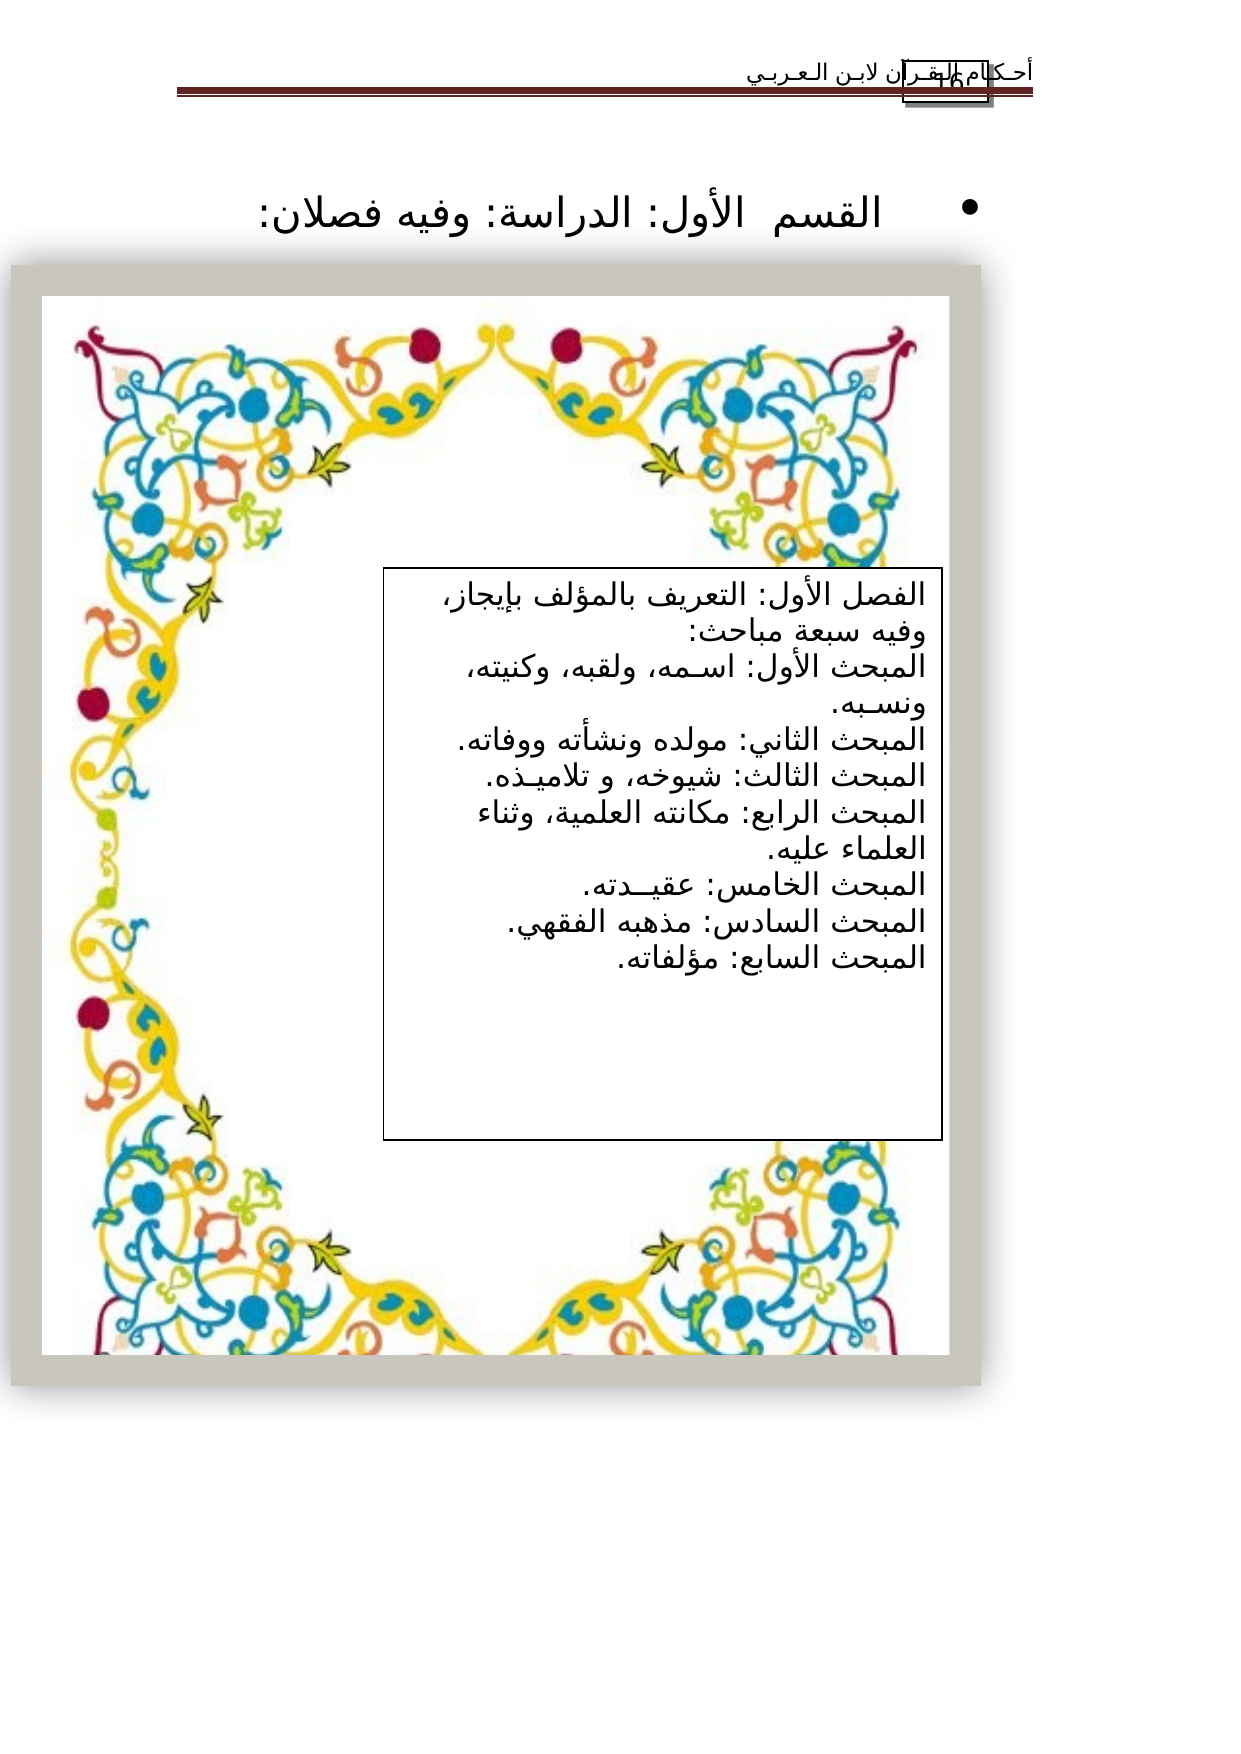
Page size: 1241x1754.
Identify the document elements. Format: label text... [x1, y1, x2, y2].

picture [42, 296, 950, 1355]
text • القسم الأول: الدراسة: وفيه فصلان: [177, 178, 1033, 241]
